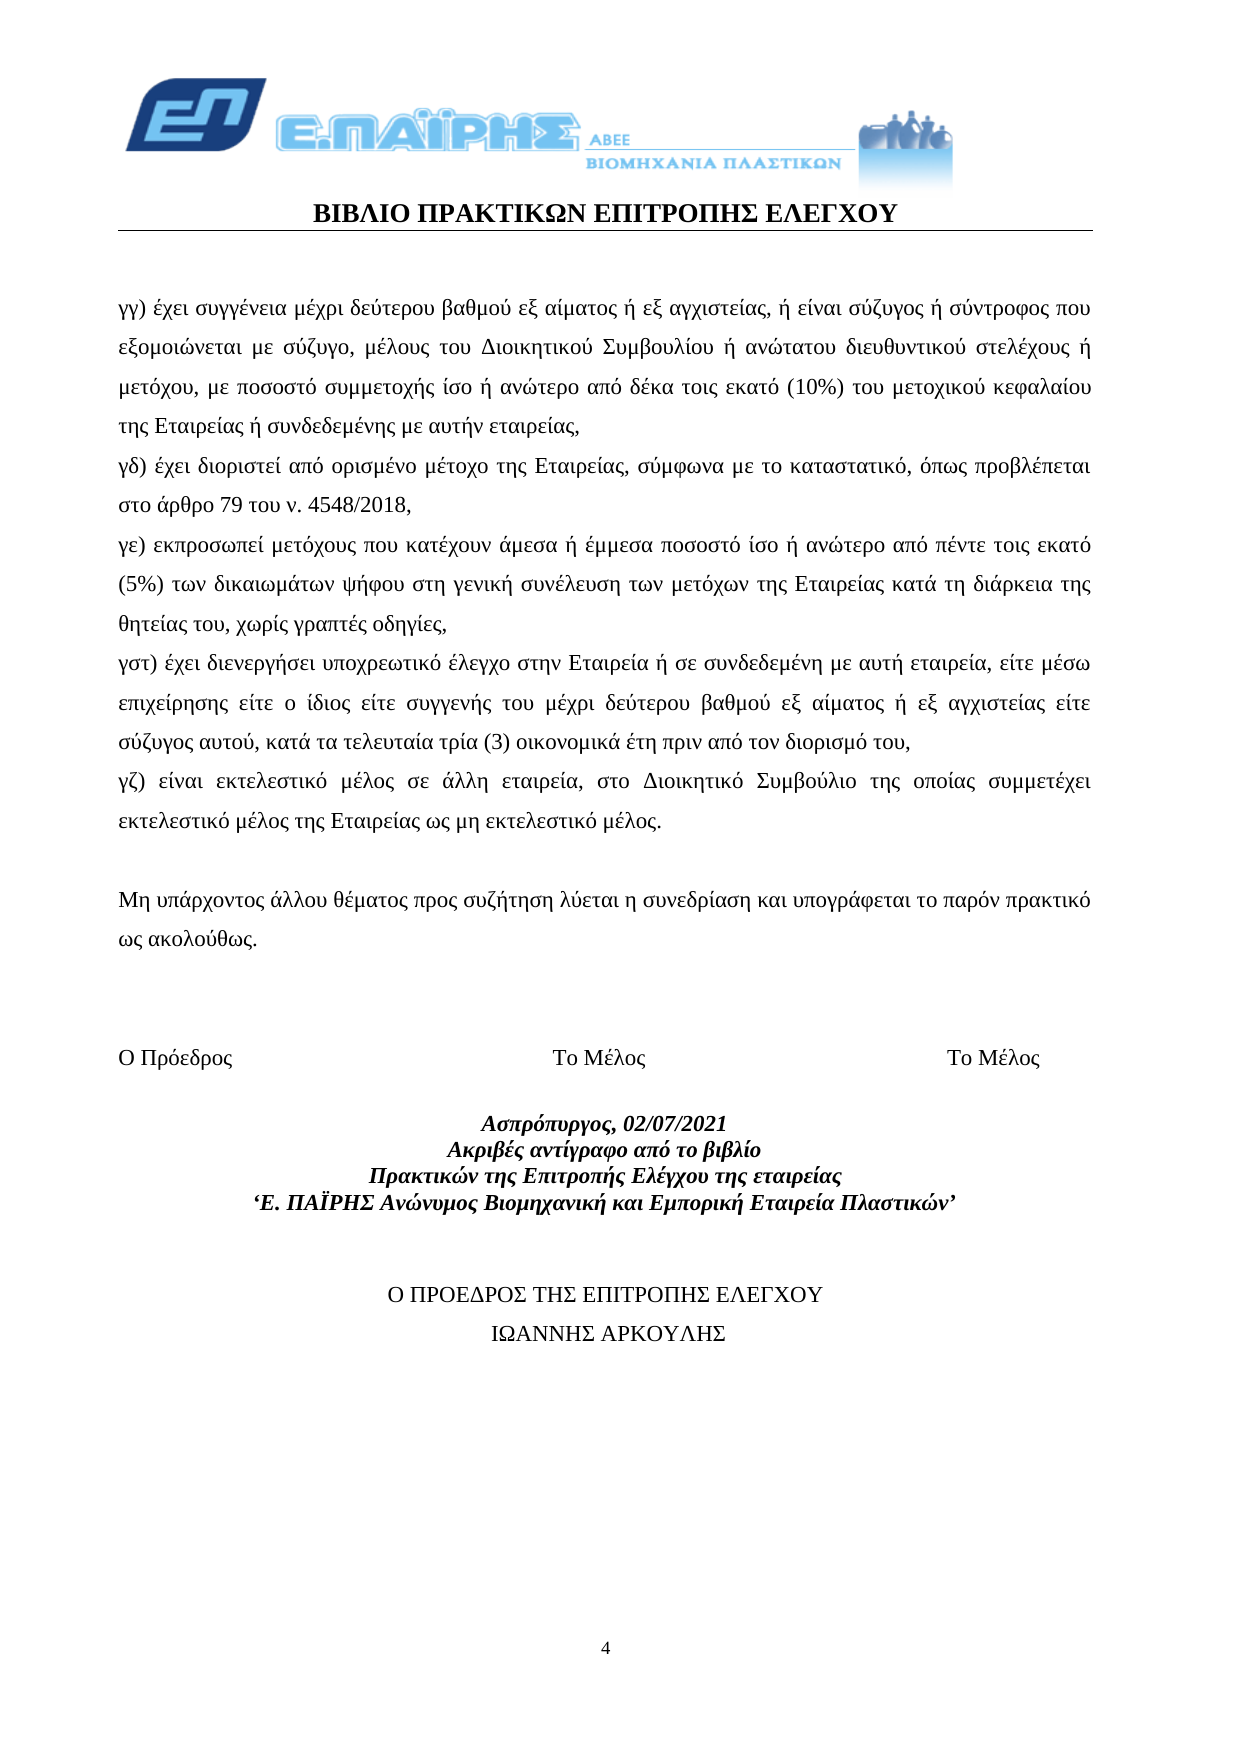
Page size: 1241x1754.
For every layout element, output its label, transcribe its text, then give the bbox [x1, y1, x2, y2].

text ‘Ε. ΠΑΪΡΗΣ Ανώνυμος Βιομηχανική και Εμπορική Εταιρεία Πλαστικών’ [118, 1189, 1093, 1215]
picture [118, 73, 962, 198]
text Πρακτικών της Επιτροπής Ελέγχου της εταιρείας [118, 1162, 1093, 1189]
text Ο ΠΡΟΕΔΡΟΣ ΤΗΣ ΕΠΙΤΡΟΠΗΣ ΕΛΕΓΧΟΥ [118, 1281, 1093, 1307]
text γστ) έχει διενεργήσει υποχρεωτικό έλεγχο στην Εταιρεία ή σε συνδεδεμένη με αυτή εταιρεία, είτε μέσω επιχείρησης είτε ο ίδιος είτε συγγενής του μέχρι δεύτερου βαθμού εξ αίματος ή εξ αγχιστείας είτε σύζυγος αυτού, κατά τα τελευταία τρία (3) οικονομικά έτη πριν από τον διορισμό του, [118, 649, 1093, 754]
text γδ) έχει διοριστεί από ορισμένο μέτοχο της Εταιρείας, σύμφωνα με το καταστατικό, όπως προβλέπεται στο άρθρο 79 του ν. 4548/2018, [118, 452, 1093, 517]
text γζ) είναι εκτελεστικό μέλος σε άλλη εταιρεία, στο Διοικητικό Συμβούλιο της οποίας συμμετέχει εκτελεστικό μέλος της Εταιρείας ως μη εκτελεστικό μέλος. [118, 767, 1093, 833]
text Ασπρόπυργος, 02/07/2021 [118, 1110, 1093, 1136]
text ΙΩΑΝΝΗΣ ΑΡΚΟΥΛΗΣ [118, 1320, 1099, 1347]
text γε) εκπροσωπεί μετόχους που κατέχουν άμεσα ή έμμεσα ποσοστό ίσο ή ανώτερο από πέντε τοις εκατό (5%) των δικαιωμάτων ψήφου στη γενική συνέλευση των μετόχων της Εταιρείας κατά τη διάρκεια της θητείας του, χωρίς γραπτές οδηγίες, [118, 531, 1093, 636]
text Ακριβές αντίγραφο από το βιβλίο [118, 1136, 1093, 1162]
text γγ) έχει συγγένεια μέχρι δεύτερου βαθμού εξ αίματος ή εξ αγχιστείας, ή είναι σύζυγος ή σύντροφος που εξομοιώνεται με σύζυγο, μέλους του Διοικητικού Συμβουλίου ή ανώτατου διευθυντικού στελέχους ή μετόχου, με ποσοστό συμμετοχής ίσο ή ανώτερο από δέκα τοις εκατό (10%) του μετοχικού κεφαλαίου της Εταιρείας ή συνδεδεμένης με αυτήν εταιρείας, [118, 294, 1093, 438]
text Μη υπάρχοντος άλλου θέματος προς συζήτηση λύεται η συνεδρίαση και υπογράφεται το παρόν πρακτικό ως ακολούθως. [118, 886, 1093, 952]
text Ο Πρόεδρος Το Μέλος Το Μέλος [118, 1044, 1093, 1070]
